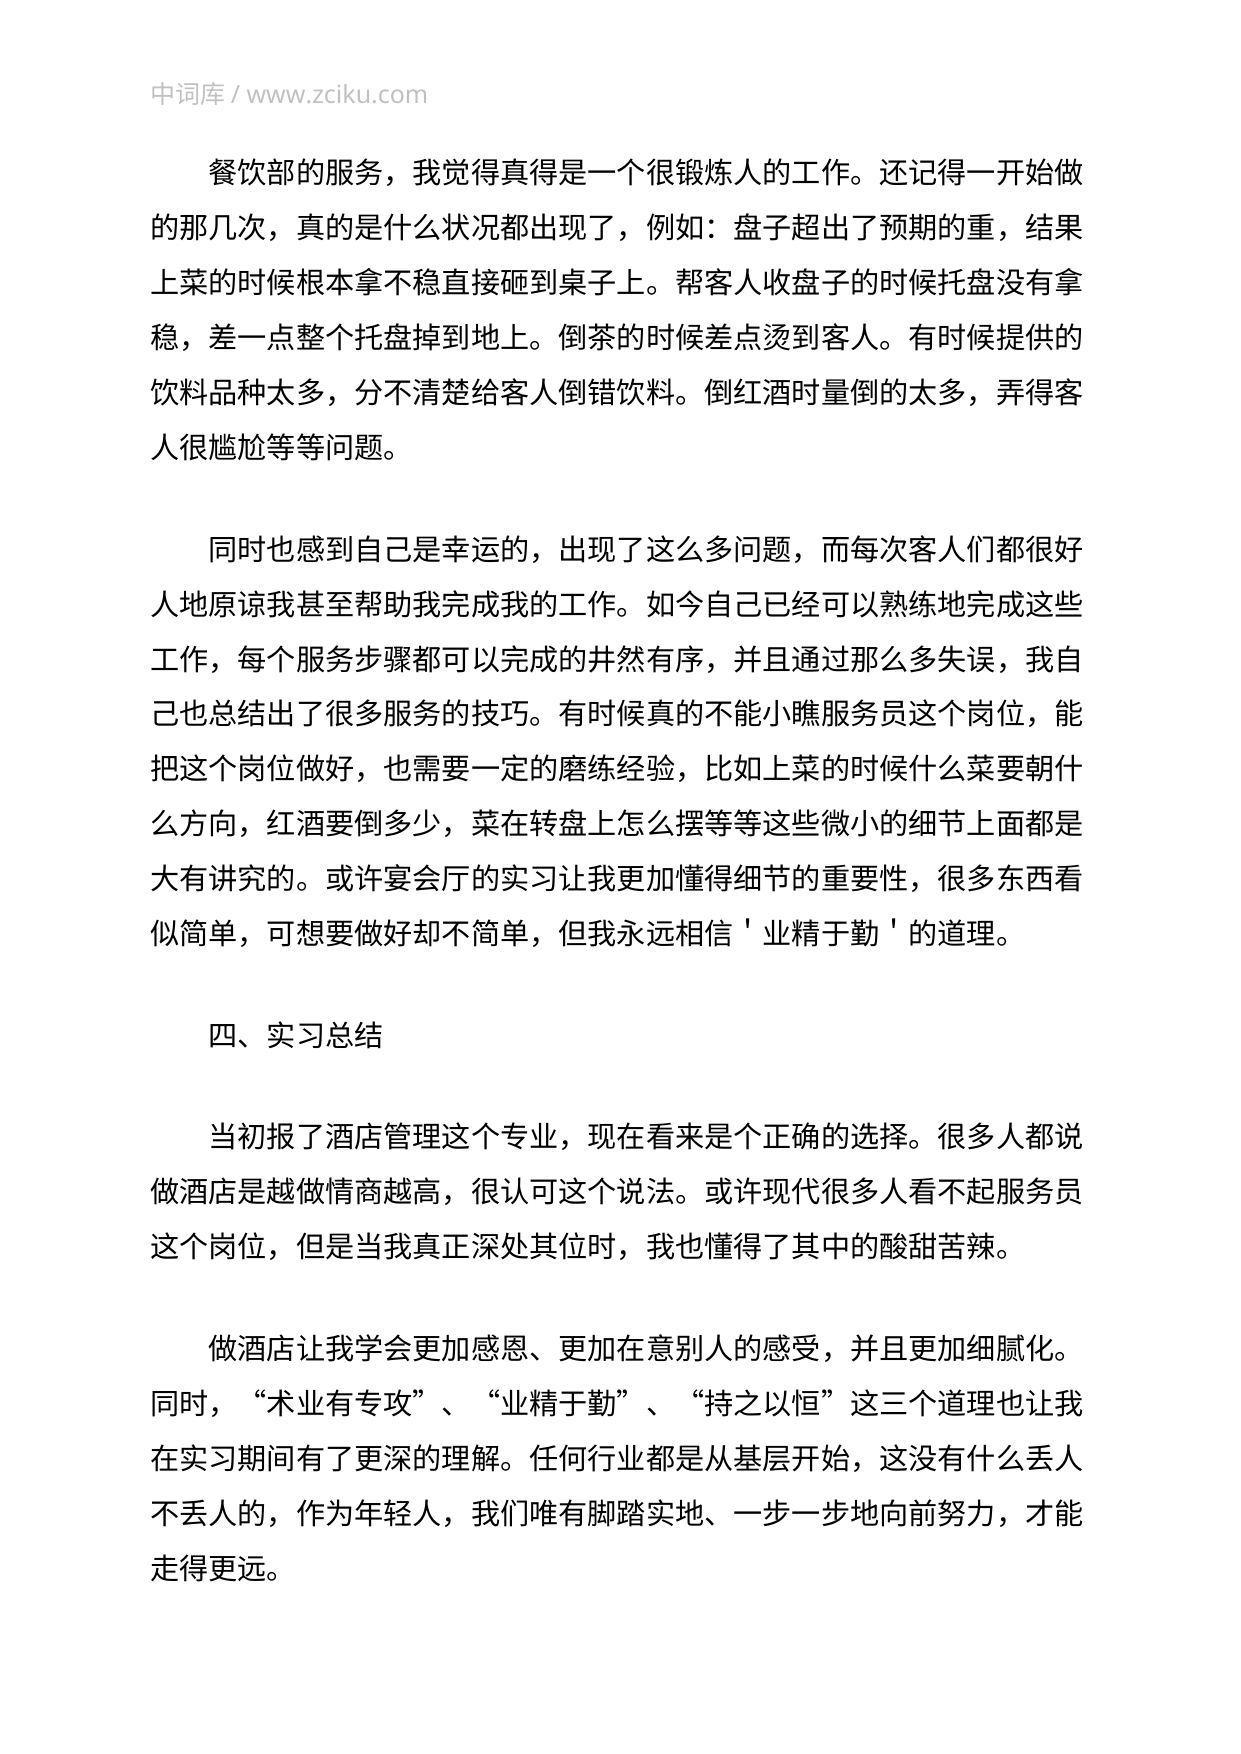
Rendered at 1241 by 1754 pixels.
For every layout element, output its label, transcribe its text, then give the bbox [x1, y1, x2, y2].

text 餐饮部的服务，我觉得真得是一个很锻炼人的工作。还记得一开始做的那几次，真的是什么状况都出现了，例如：盘子超出了预期的重，结果上菜的时候根本拿不稳直接砸到桌子上。帮客人收盘子的时候托盘没有拿稳，差一点整个托盘掉到地上。倒茶的时候差点烫到客人。有时候提供的饮料品种太多，分不清楚给客人倒错饮料。倒红酒时量倒的太多，弄得客人很尴尬等等问题。 [150, 150, 1090, 467]
text 当初报了酒店管理这个专业，现在看来是个正确的选择。很多人都说做酒店是越做情商越高，很认可这个说法。或许现代很多人看不起服务员这个岗位，但是当我真正深处其位时，我也懂得了其中的酸甜苦辣。 [150, 1114, 1090, 1266]
text 做酒店让我学会更加感恩、更加在意别人的感受，并且更加细腻化。同时，“术业有专攻”、“业精于勤”、“持之以恒”这三个道理也让我在实习期间有了更深的理解。任何行业都是从基层开始，这没有什么丢人不丢人的，作为年轻人，我们唯有脚踏实地、一步一步地向前努力，才能走得更远。 [150, 1326, 1090, 1587]
text 四、实习总结 [150, 1012, 1090, 1054]
text 同时也感到自己是幸运的，出现了这么多问题，而每次客人们都很好人地原谅我甚至帮助我完成我的工作。如今自己已经可以熟练地完成这些工作，每个服务步骤都可以完成的井然有序，并且通过那么多失误，我自己也总结出了很多服务的技巧。有时候真的不能小瞧服务员这个岗位，能把这个岗位做好，也需要一定的磨练经验，比如上菜的时候什么菜要朝什么方向，红酒要倒多少，菜在转盘上怎么摆等等这些微小的细节上面都是大有讲究的。或许宴会厅的实习让我更加懂得细节的重要性，很多东西看似简单，可想要做好却不简单，但我永远相信＇业精于勤＇的道理。 [150, 526, 1090, 953]
